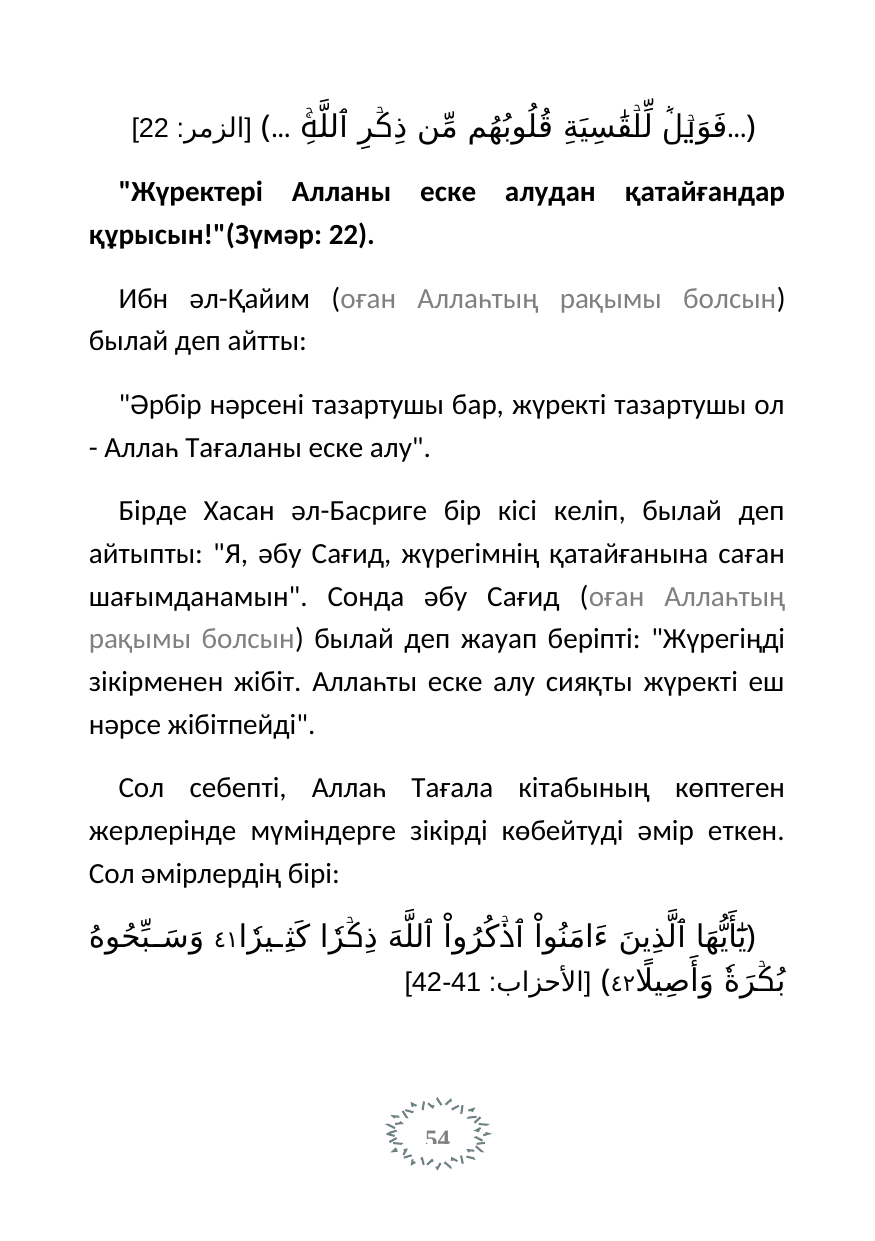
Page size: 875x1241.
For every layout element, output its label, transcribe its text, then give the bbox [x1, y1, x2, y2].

text ﴿...فَوَيۡلٞ لِّلۡقَٰسِيَةِ قُلُوبُهُم مِّن ذِكۡرِ ٱللَّهِۚ ...﴾ [الزمر: 22] [89, 108, 306, 145]
text "Жүректері Алланы еске алудан қатайғандар құрысын!"(Зүмәр: 22). [89, 173, 785, 252]
text Сол себепті, Аллаһ Тағала кітабының көптеген жерлерінде мүміндерге зікірді көбейтуді әмір еткен. Сол әмірлердің бірі: [89, 769, 785, 890]
text ﴿يَٰٓأَيُّهَا ٱلَّذِينَ ءَامَنُواْ ٱذۡكُرُواْ ٱللَّهَ ذِكۡرٗا كَثِيرٗا٤١ وَسَبِّحُوهُ بُكۡرَةٗ وَأَصِيلًا٤٢﴾ [الأحزاب: 41-42] [89, 918, 785, 998]
text "Әрбір нәрсені тазартушы бар, жүректі тазартушы ол - Аллаһ Тағаланы еске алу". [89, 386, 785, 464]
text Бірде Хасан әл-Басриге бір кісі келіп, былай деп айтыпты: "Я, әбу Сағид, жүрегімнің қатайғанына саған шағымданамын". Сонда әбу Сағид (оған Аллаһтың рақымы болсын) былай деп жауап беріпті: "Жүрегіңді зікірменен жібіт. Аллаһты еске алу сияқты жүректі еш нәрсе жібітпейді". [89, 492, 785, 741]
text Ибн әл-Қайим (оған Аллаһтың рақымы болсын) былай деп айтты: [89, 280, 785, 358]
